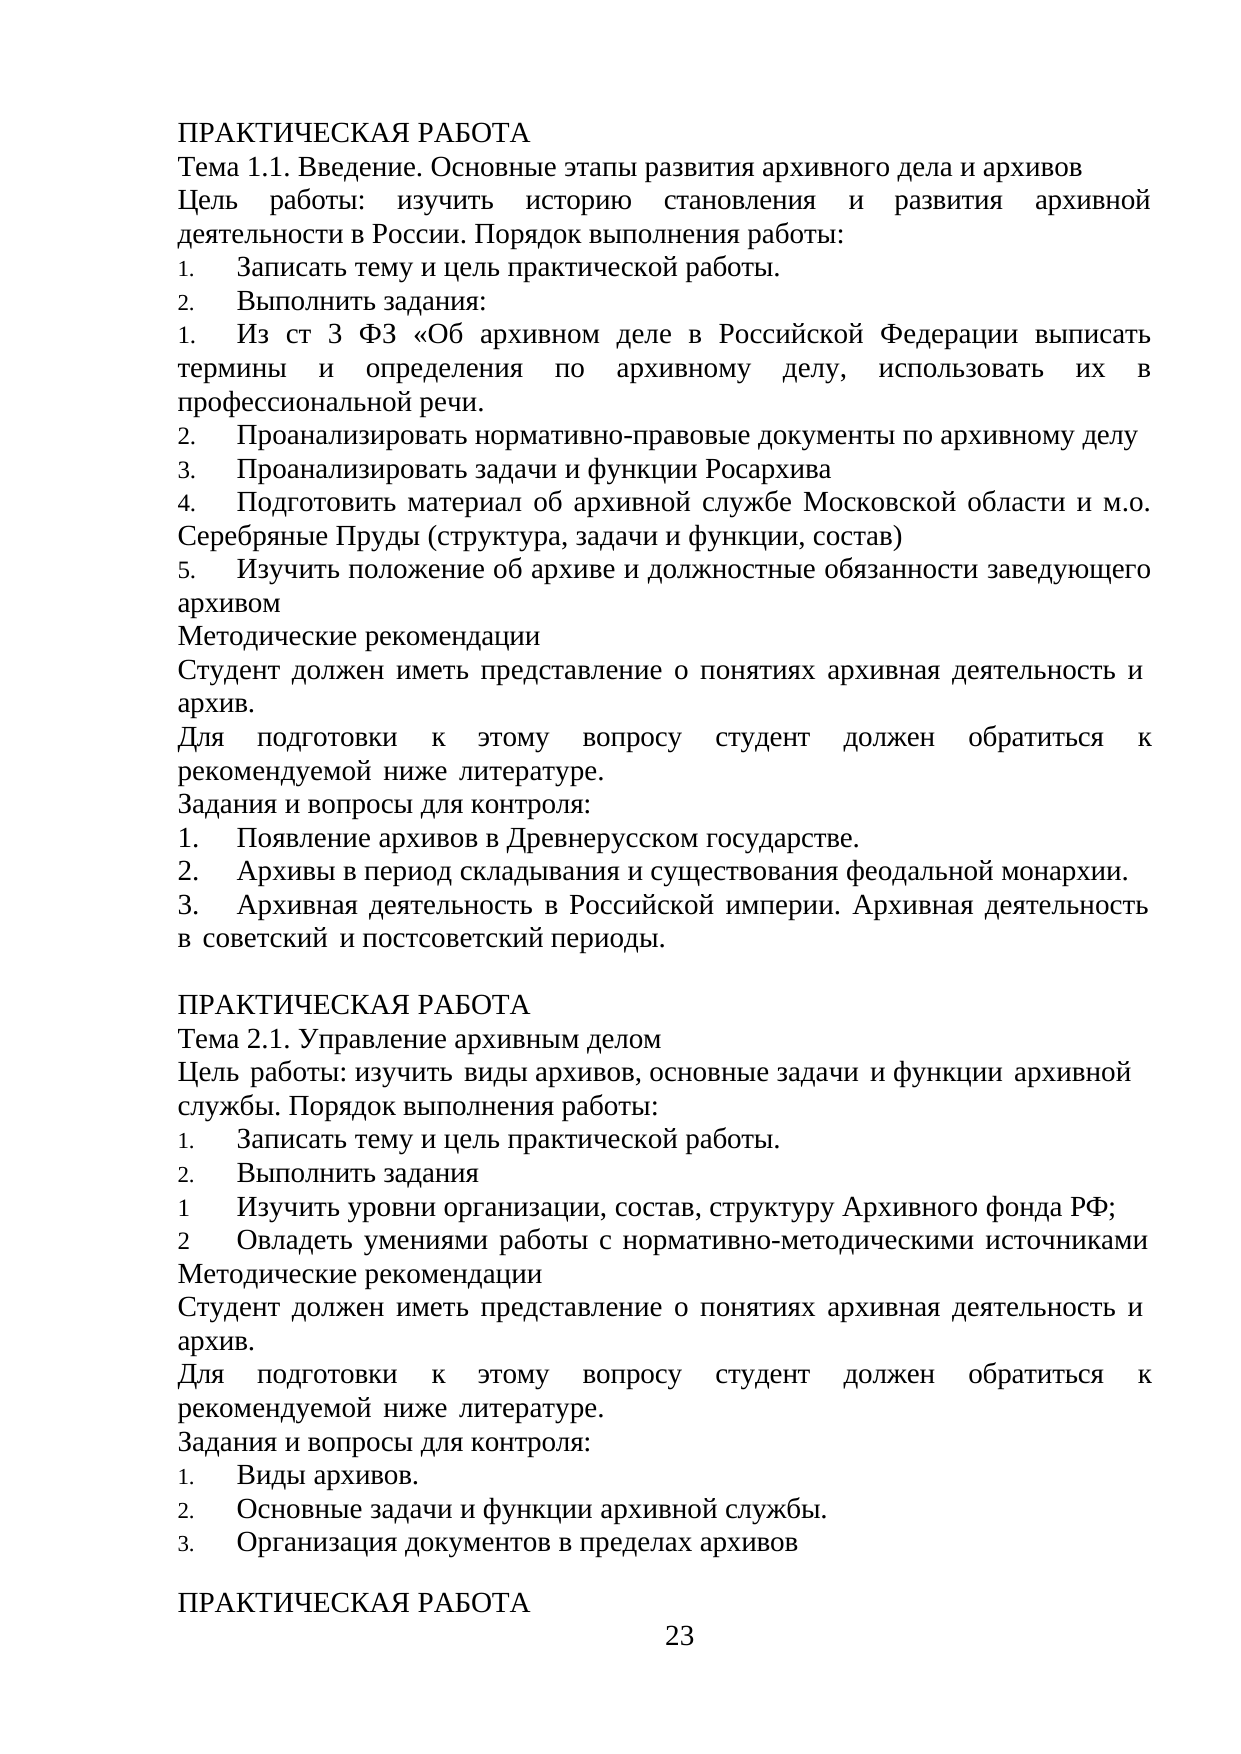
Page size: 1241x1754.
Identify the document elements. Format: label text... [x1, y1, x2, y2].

text Тема 1.1. Введение. Основные этапы развития архивного дела и архивов Цель работы: изучить историю становления и развития архивной деятельности в России. Порядок выполнения работы: [177, 149, 1152, 249]
list Изучить положение об архиве и должностные обязанности заведующего архивом [177, 551, 1152, 618]
text ПРАКТИЧЕСКАЯ РАБОТА [177, 1591, 1181, 1618]
text ПРАКТИЧЕСКАЯ РАБОТА [177, 115, 1181, 149]
list Из ст 3 ФЗ «Об архивном деле в Российской Федерации выписать термины и определения по архивному делу, использовать их в профессиональной речи. [177, 317, 1152, 417]
text Тема 2.1. Управление архивным делом [177, 1021, 1181, 1054]
text Студент должен иметь представление о понятиях архивная деятельность и архив. [177, 652, 1181, 719]
list Выполнить задания [177, 1155, 1181, 1189]
list Проанализировать нормативно-правовые документы по архивному делу [177, 417, 1181, 451]
text Цель работы: изучить виды архивов, основные задачи и функции архивной службы. Порядок выполнения работы: [177, 1054, 1181, 1122]
text Студент должен иметь представление о понятиях архивная деятельность и архив. [177, 1289, 1181, 1357]
list Изучить уровни организации, состав, структуру Архивного фонда РФ; [177, 1189, 1181, 1222]
text Методические рекомендации [177, 618, 1181, 652]
list Проанализировать задачи и функции Росархива [177, 451, 1181, 484]
list Овладеть умениями работы с нормативно-методическими источниками Методические рекомендации [177, 1222, 1152, 1289]
text Для подготовки к этому вопросу студент должен обратиться к рекомендуемой ниже литературе. [177, 1357, 1152, 1424]
list Основные задачи и функции архивной службы. [177, 1491, 1181, 1524]
text ПРАКТИЧЕСКАЯ РАБОТА [177, 987, 1181, 1021]
text Для подготовки к этому вопросу студент должен обратиться к рекомендуемой ниже литературе. [177, 719, 1152, 786]
list Организация документов в пределах архивов [177, 1524, 1181, 1558]
list Архивы в период складывания и существования феодальной монархии. [177, 853, 1181, 887]
text Задания и вопросы для контроля: [177, 1424, 1181, 1457]
text Задания и вопросы для контроля: [177, 786, 1181, 820]
list Появление архивов в Древнерусском государстве. [177, 820, 1181, 853]
list Виды архивов. [177, 1457, 1181, 1491]
list Записать тему и цель практической работы. [177, 249, 1181, 283]
list Подготовить материал об архивной службе Московской области и м.о. Серебряные Пруды (структура, задачи и функции, состав) [177, 484, 1152, 551]
list Архивная деятельность в Российской империи. Архивная деятельность в советский и постсоветский периоды. [177, 887, 1152, 954]
list Выполнить задания: [177, 283, 1181, 317]
list Записать тему и цель практической работы. [177, 1122, 1181, 1155]
